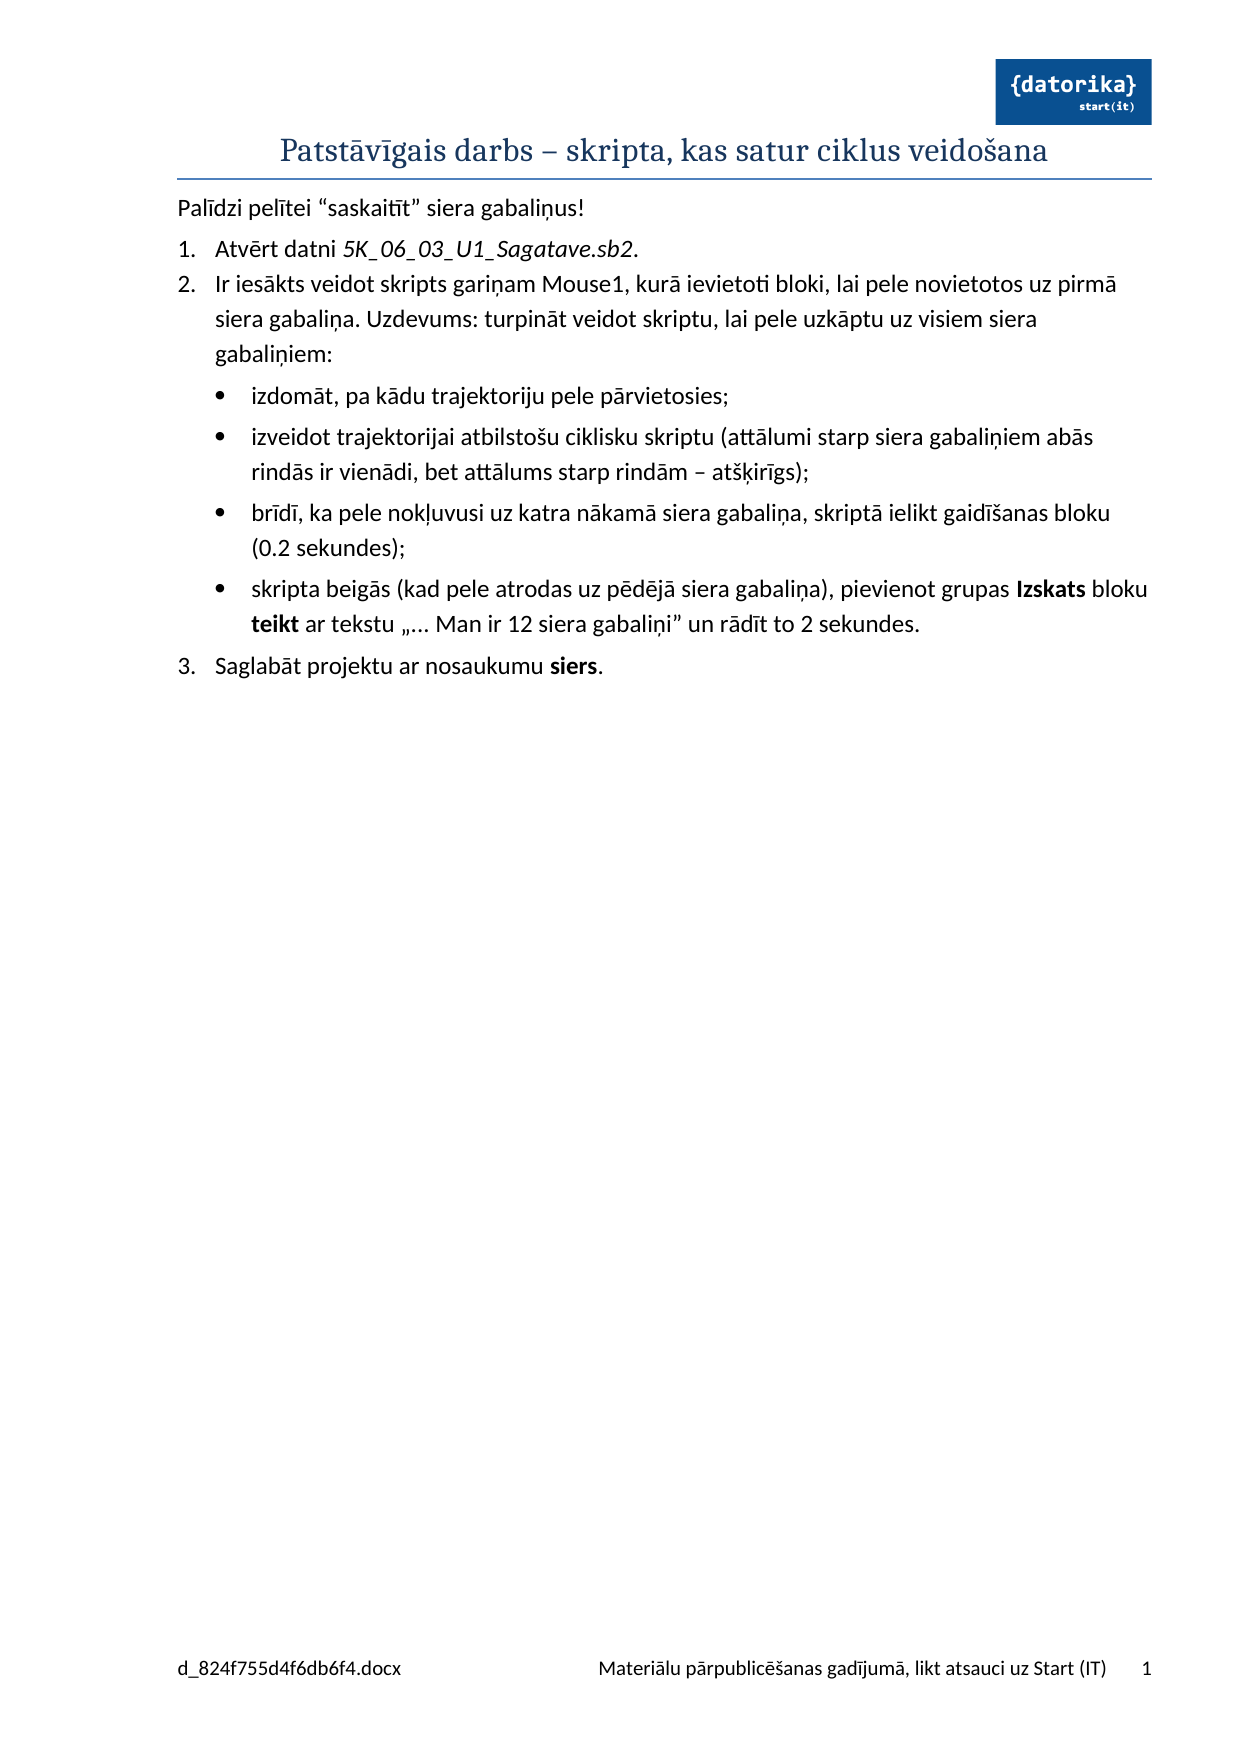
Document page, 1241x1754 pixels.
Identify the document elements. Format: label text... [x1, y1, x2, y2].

text Palīdzi pelītei “saskaitīt” siera gabaliņus! [177, 192, 1152, 223]
picture [995, 59, 1152, 125]
text brīdī, ka pele nokļuvusi uz katra nākamā siera gabaliņa, skriptā ielikt gaidīšanas bloku (0.2 sekundes); [216, 497, 1152, 563]
title Patstāvīgais darbs – skripta, kas satur ciklus veidošana [177, 131, 1152, 178]
text skripta beigās (kad pele atrodas uz pēdējā siera gabaliņa), pievienot grupas Izskats bloku teikt ar tekstu „... Man ir 12 siera gabaliņi” un rādīt to 2 sekundes. [216, 573, 1152, 639]
list Ir iesākts veidot skripts gariņam Mouse1, kurā ievietoti bloki, lai pele novietotos uz pirmā siera gabaliņa. Uzdevums: turpināt veidot skriptu, lai pele uzkāptu uz visiem siera gabaliņiem: [177, 268, 1152, 369]
text izdomāt, pa kādu trajektoriju pele pārvietosies; [216, 380, 1152, 410]
list Atvērt datni 5K_06_03_U1_Sagatave.sb2. [177, 233, 1152, 264]
text izveidot trajektorijai atbilstošu ciklisku skriptu (attālumi starp siera gabaliņiem abās rindās ir vienādi, bet attālums starp rindām – atšķirīgs); [216, 421, 1152, 487]
list Saglabāt projektu ar nosaukumu siers. [177, 650, 1152, 680]
